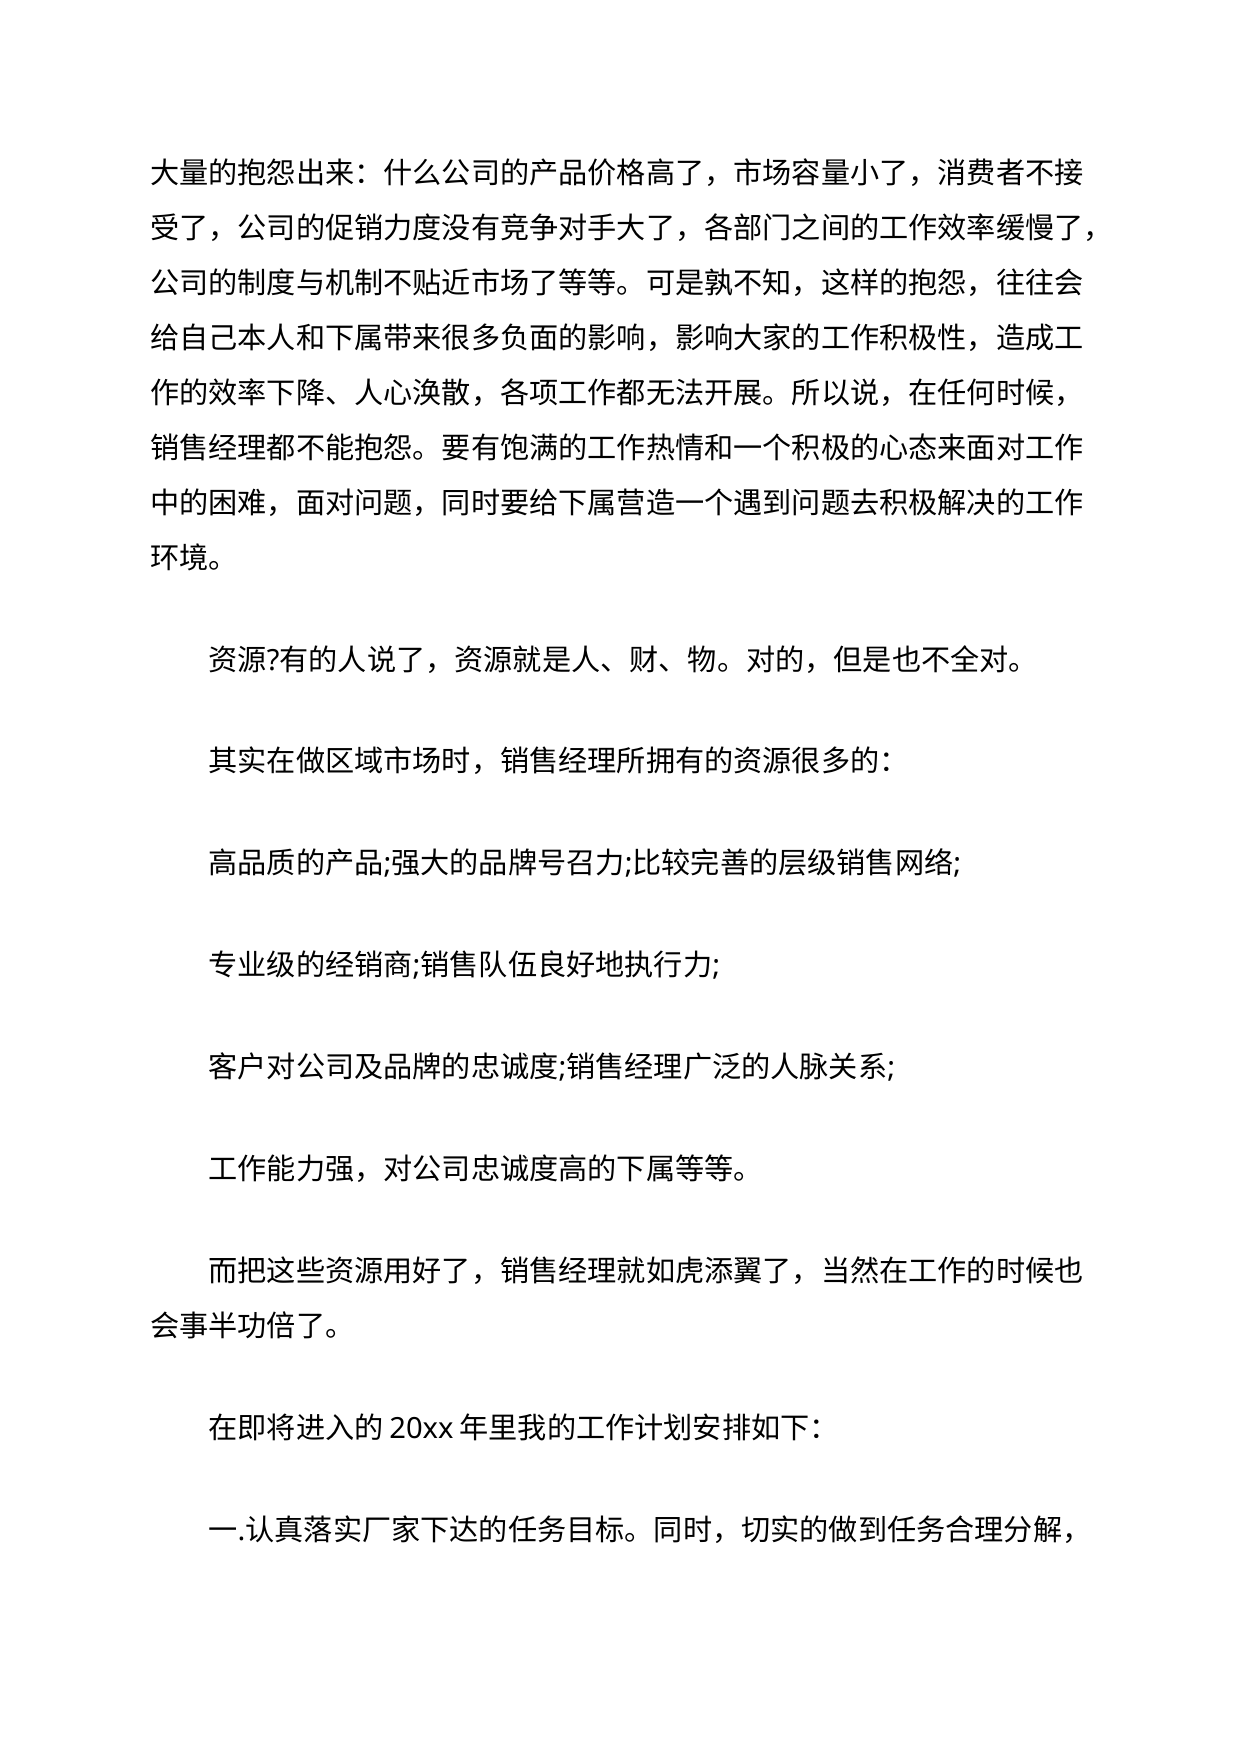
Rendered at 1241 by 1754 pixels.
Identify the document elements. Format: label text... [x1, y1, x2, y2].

text 而把这些资源用好了，销售经理就如虎添翼了，当然在工作的时候也会事半功倍了。 [150, 1247, 1090, 1345]
text 客户对公司及品牌的忠诚度;销售经理广泛的人脉关系; [150, 1044, 1090, 1086]
text 工作能力强，对公司忠诚度高的下属等等。 [150, 1146, 1090, 1188]
text 专业级的经销商;销售队伍良好地执行力; [150, 942, 1090, 984]
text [150, 150, 1090, 577]
text 其实在做区域市场时，销售经理所拥有的资源很多的： [150, 738, 1090, 780]
text 资源?有的人说了，资源就是人、财、物。对的，但是也不全对。 [150, 636, 1090, 678]
text 高品质的产品;强大的品牌号召力;比较完善的层级销售网络; [150, 840, 1090, 882]
text 在即将进入的20xx年里我的工作计划安排如下： [150, 1404, 1090, 1447]
text 一.认真落实厂家下达的任务目标。同时，切实的做到任务合理分解， [150, 1506, 1090, 1548]
